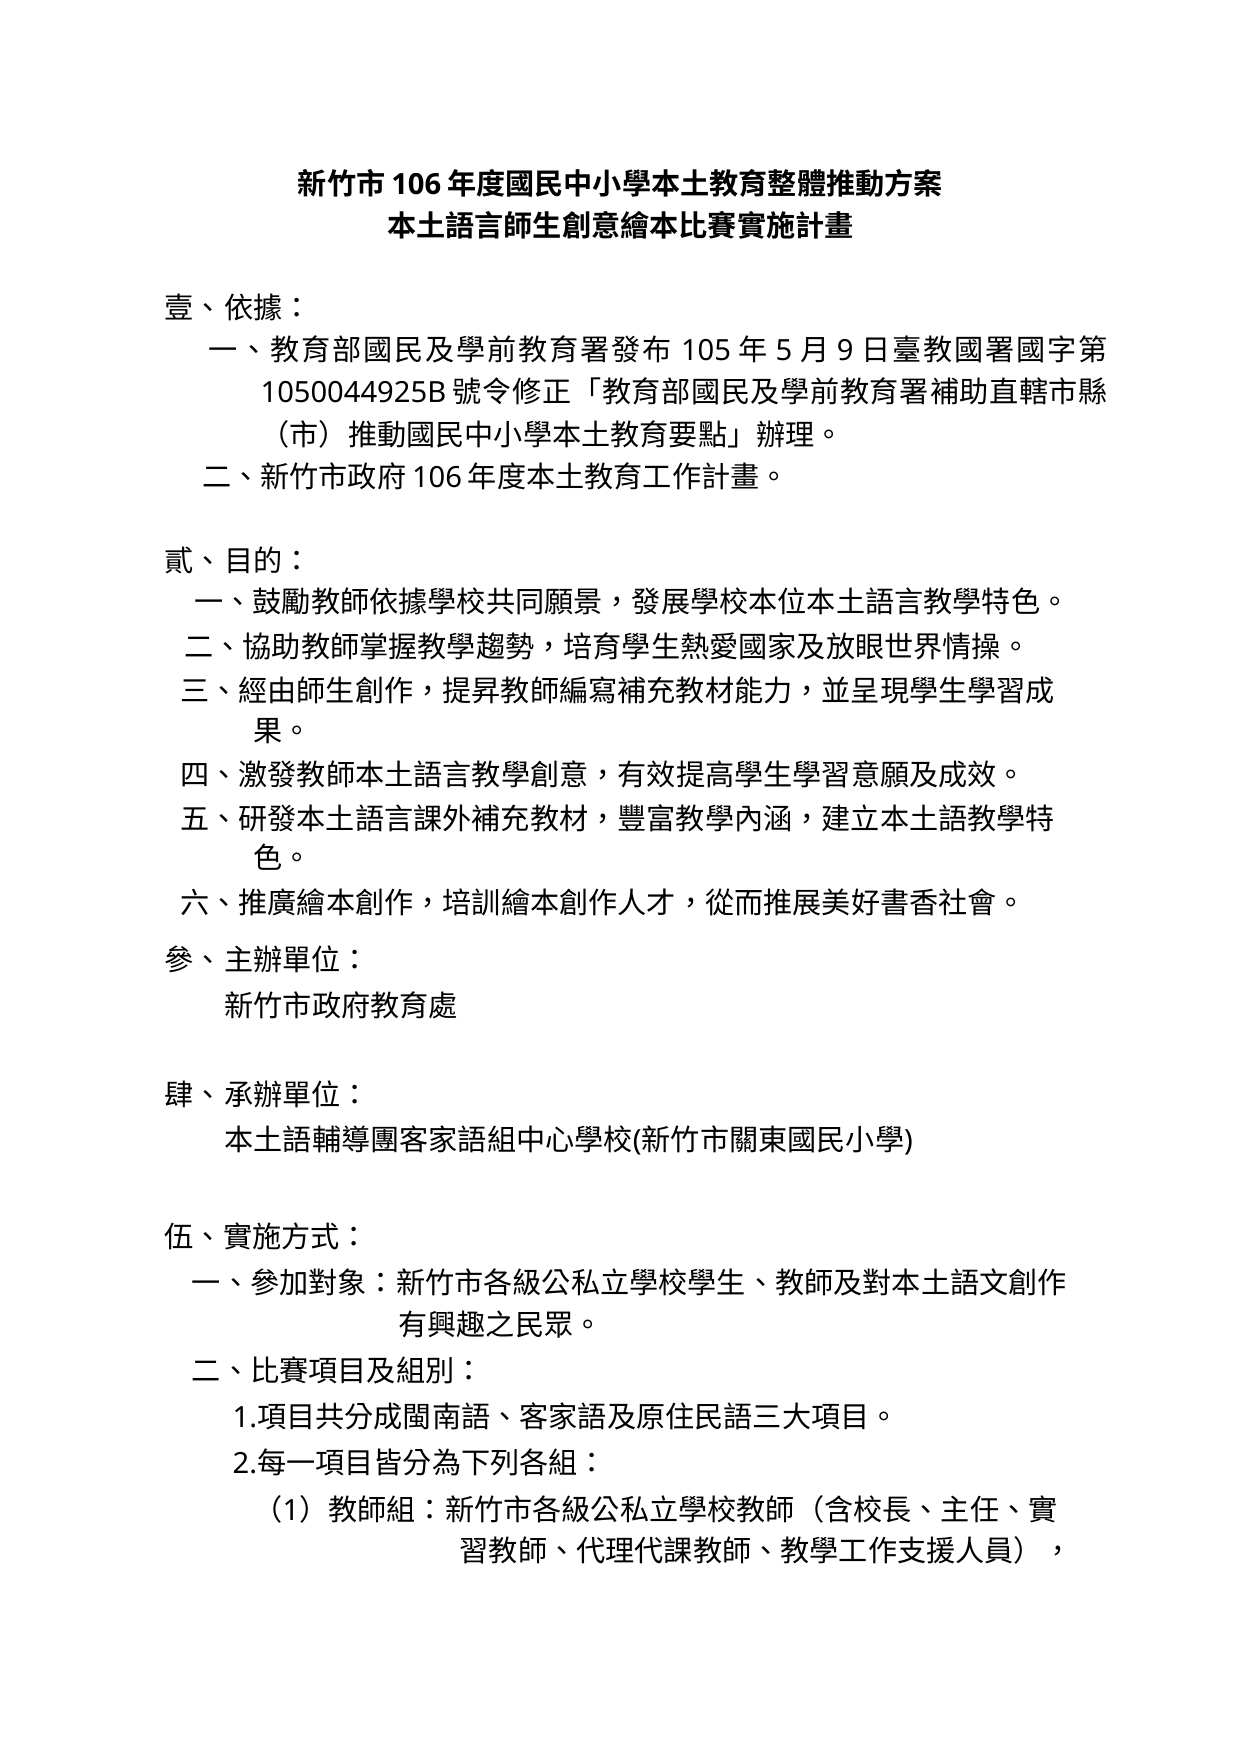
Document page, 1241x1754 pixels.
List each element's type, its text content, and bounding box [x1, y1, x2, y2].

list 依據： [164, 285, 1076, 326]
list 本土語輔導團客家語組中心學校(新竹市關東國民小學) [224, 1117, 1076, 1159]
text 一、鼓勵教師依據學校共同願景，發展學校本位本土語言教學特色。 [165, 579, 1076, 621]
text 一、參加對象：新竹市各級公私立學校學生、教師及對本土語文創作有興趣之民眾。 [192, 1260, 1076, 1343]
list 目的： [164, 538, 1076, 579]
list 承辦單位： [164, 1075, 1076, 1113]
text 二、協助教師掌握教學趨勢，培育學生熱愛國家及放眼世界情操。 [164, 626, 1076, 665]
text 四、激發教師本土語言教學創意，有效提高學生學習意願及成效。 [165, 753, 1076, 793]
text 二、比賽項目及組別： [192, 1348, 1076, 1390]
text 1.項目共分成閩南語、客家語及原住民語三大項目。 [232, 1394, 1076, 1436]
text 新竹市106年度國民中小學本土教育整體推動方案 [164, 160, 1076, 203]
list 主辦單位： [164, 941, 1076, 978]
text 伍、實施方式： [164, 1214, 1076, 1256]
text 一、教育部國民及學前教育署發布105年5月9日臺教國署國字第1050044925B號令修正「教育部國民及學前教育署補助直轄市縣（市）推動國民中小學本土教育要點」辦理。 [208, 326, 1108, 453]
text 六、推廣繪本創作，培訓繪本創作人才，從而推展美好書香社會。 [165, 881, 1076, 921]
text 2.每一項目皆分為下列各組： [232, 1441, 1076, 1482]
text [253, 1487, 1076, 1570]
list 新竹市政府教育處 [224, 983, 1076, 1024]
text 本土語言師生創意繪本比賽實施計畫 [164, 203, 1076, 245]
text 二、新竹市政府106年度本土教育工作計畫。 [202, 453, 1108, 496]
text 五、研發本土語言課外補充教材，豐富教學內涵，建立本土語教學特色。 [164, 798, 1076, 877]
text 三、經由師生創作，提昇教師編寫補充教材能力，並呈現學生學習成果。 [164, 670, 1076, 749]
